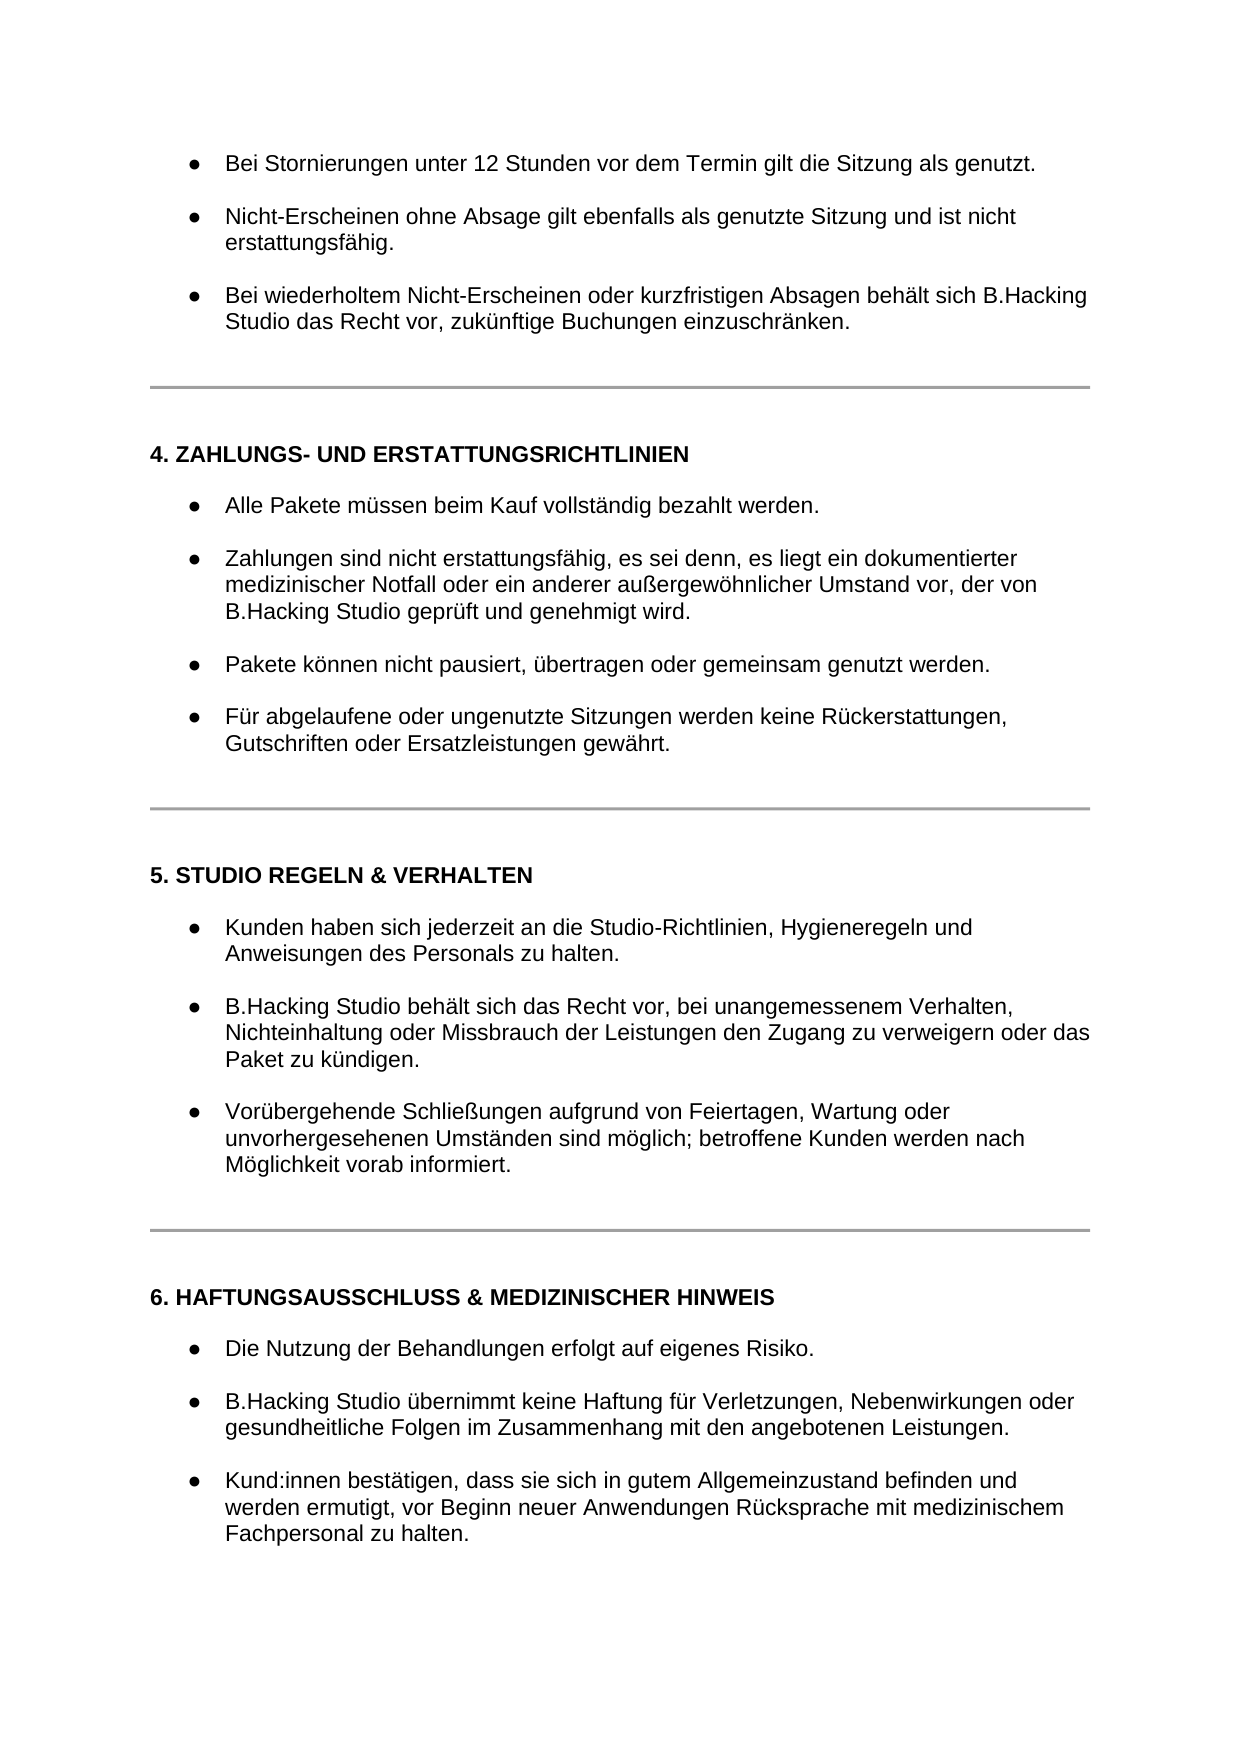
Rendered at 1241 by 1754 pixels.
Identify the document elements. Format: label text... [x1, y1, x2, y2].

list Nicht-Erscheinen ohne Absage gilt ebenfalls als genutzte Sitzung und ist nicht erstattungsfähig. [187, 203, 1090, 282]
list Zahlungen sind nicht erstattungsfähig, es sei denn, es liegt ein dokumentierter medizinischer Notfall oder ein anderer außergewöhnlicher Umstand vor, der von B.Hacking Studio geprüft und genehmigt wird. [187, 545, 1090, 651]
list Bei Stornierungen unter 12 Stunden vor dem Termin gilt die Sitzung als genutzt. [187, 150, 1090, 203]
list Pakete können nicht pausiert, übertragen oder gemeinsam genutzt werden. [187, 651, 1090, 703]
list B.Hacking Studio behält sich das Recht vor, bei unangemessenem Verhalten, Nichteinhaltung oder Missbrauch der Leistungen den Zugang zu verweigern oder das Paket zu kündigen. [187, 993, 1090, 1098]
list B.Hacking Studio übernimmt keine Haftung für Verletzungen, Nebenwirkungen oder gesundheitliche Folgen im Zusammenhang mit den angebotenen Leistungen. [187, 1388, 1090, 1467]
text 5. STUDIO REGELN & VERHALTEN [150, 862, 1090, 889]
list Für abgelaufene oder ungenutzte Sitzungen werden keine Rückerstattungen, Gutschriften oder Ersatzleistungen gewährt. [187, 703, 1090, 782]
list Kunden haben sich jederzeit an die Studio-Richtlinien, Hygieneregeln und Anweisungen des Personals zu halten. [187, 914, 1090, 993]
text 6. HAFTUNGSAUSSCHLUSS & MEDIZINISCHER HINWEIS [150, 1284, 1090, 1310]
list Vorübergehende Schließungen aufgrund von Feiertagen, Wartung oder unvorhergesehenen Umständen sind möglich; betroffene Kunden werden nach Möglichkeit vorab informiert. [187, 1098, 1090, 1204]
list Alle Pakete müssen beim Kauf vollständig bezahlt werden. [187, 492, 1090, 545]
list Kund:innen bestätigen, dass sie sich in gutem Allgemeinzustand befinden und werden ermutigt, vor Beginn neuer Anwendungen Rücksprache mit medizinischem Fachpersonal zu halten. [187, 1467, 1090, 1572]
list Bei wiederholtem Nicht-Erscheinen oder kurzfristigen Absagen behält sich B.Hacking Studio das Recht vor, zukünftige Buchungen einzuschränken. [187, 282, 1090, 361]
list Die Nutzung der Behandlungen erfolgt auf eigenes Risiko. [187, 1335, 1090, 1388]
text 4. ZAHLUNGS- UND ERSTATTUNGSRICHTLINIEN [150, 441, 1090, 467]
